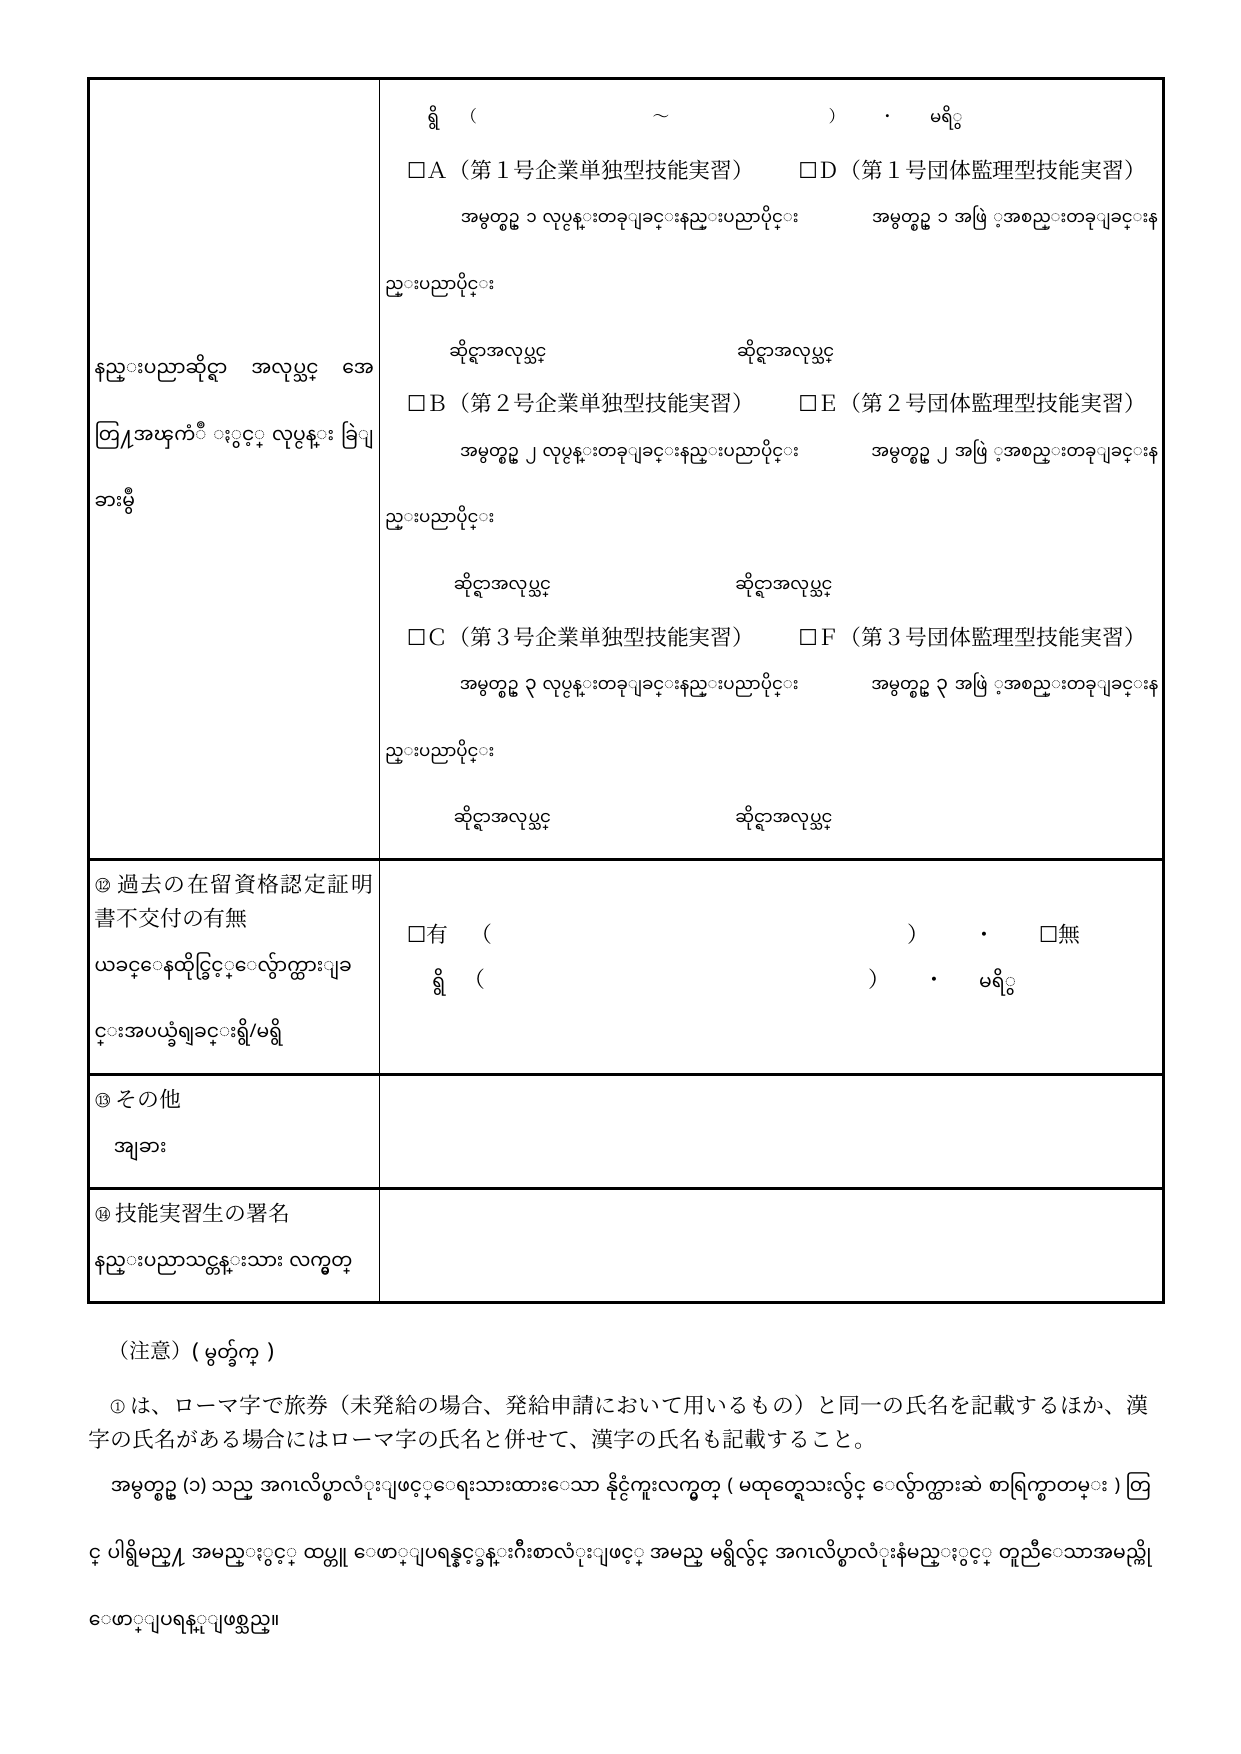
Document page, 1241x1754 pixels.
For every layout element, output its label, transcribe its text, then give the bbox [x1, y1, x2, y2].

text （注意）( မွတ္ခ်က္ ) [89, 1321, 1152, 1388]
table_cell ⑬その他 အျခား [90, 1076, 379, 1187]
table_cell ⑭技能実習生の署名 နည္းပညာသင္တန္းသား လက္မွတ္ [90, 1190, 379, 1301]
table_cell [380, 1190, 1162, 1301]
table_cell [380, 80, 1162, 858]
text ①は、ローマ字で旅券（未発給の場合、発給申請において用いるもの）と同一の氏名を記載するほか、漢字の氏名がある場合にはローマ字の氏名と併せて、漢字の氏名も記載すること。 [89, 1388, 1152, 1454]
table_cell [90, 80, 379, 858]
table_cell ⑫過去の在留資格認定証明書不交付の有無 ယခင္ေနထိုင္ခြင့္ေလွ်ာက္ထားျခင္းအပယ္ခံရျခင္းရွိ/မရွိ [90, 861, 379, 1072]
table_cell [380, 1076, 1162, 1187]
table_cell 有 （ ） ・ 無 ရွိ （ ） ・ မရိွ [380, 861, 1162, 1072]
text အမွတ္စဥ္ (၁) သည္ အဂၤလိပ္စာလံုးျဖင့္ေရးသားထားေသာ နိုင္ငံကူးလက္မွတ္ ( မထုတ္ရေသးလွ်င္ ေလွ်ာက္ထားဆဲ စာရြက္စာတမ္း ) တြင္ ပါရွိမည္႔ အမည္ႏွင့္ ထပ္တူ ေဖာ္ျပရန္နင့္ခန္းဂ်ီးစာလံုးျဖင့္ အမည္ မရွိလွ်င္ အဂၤလိပ္စာလံုးနံမည္ႏွင့္ တူညီေသာအမည္ကို ေဖာ္ျပရန္ုျဖစ္သည္။ [89, 1454, 1152, 1654]
